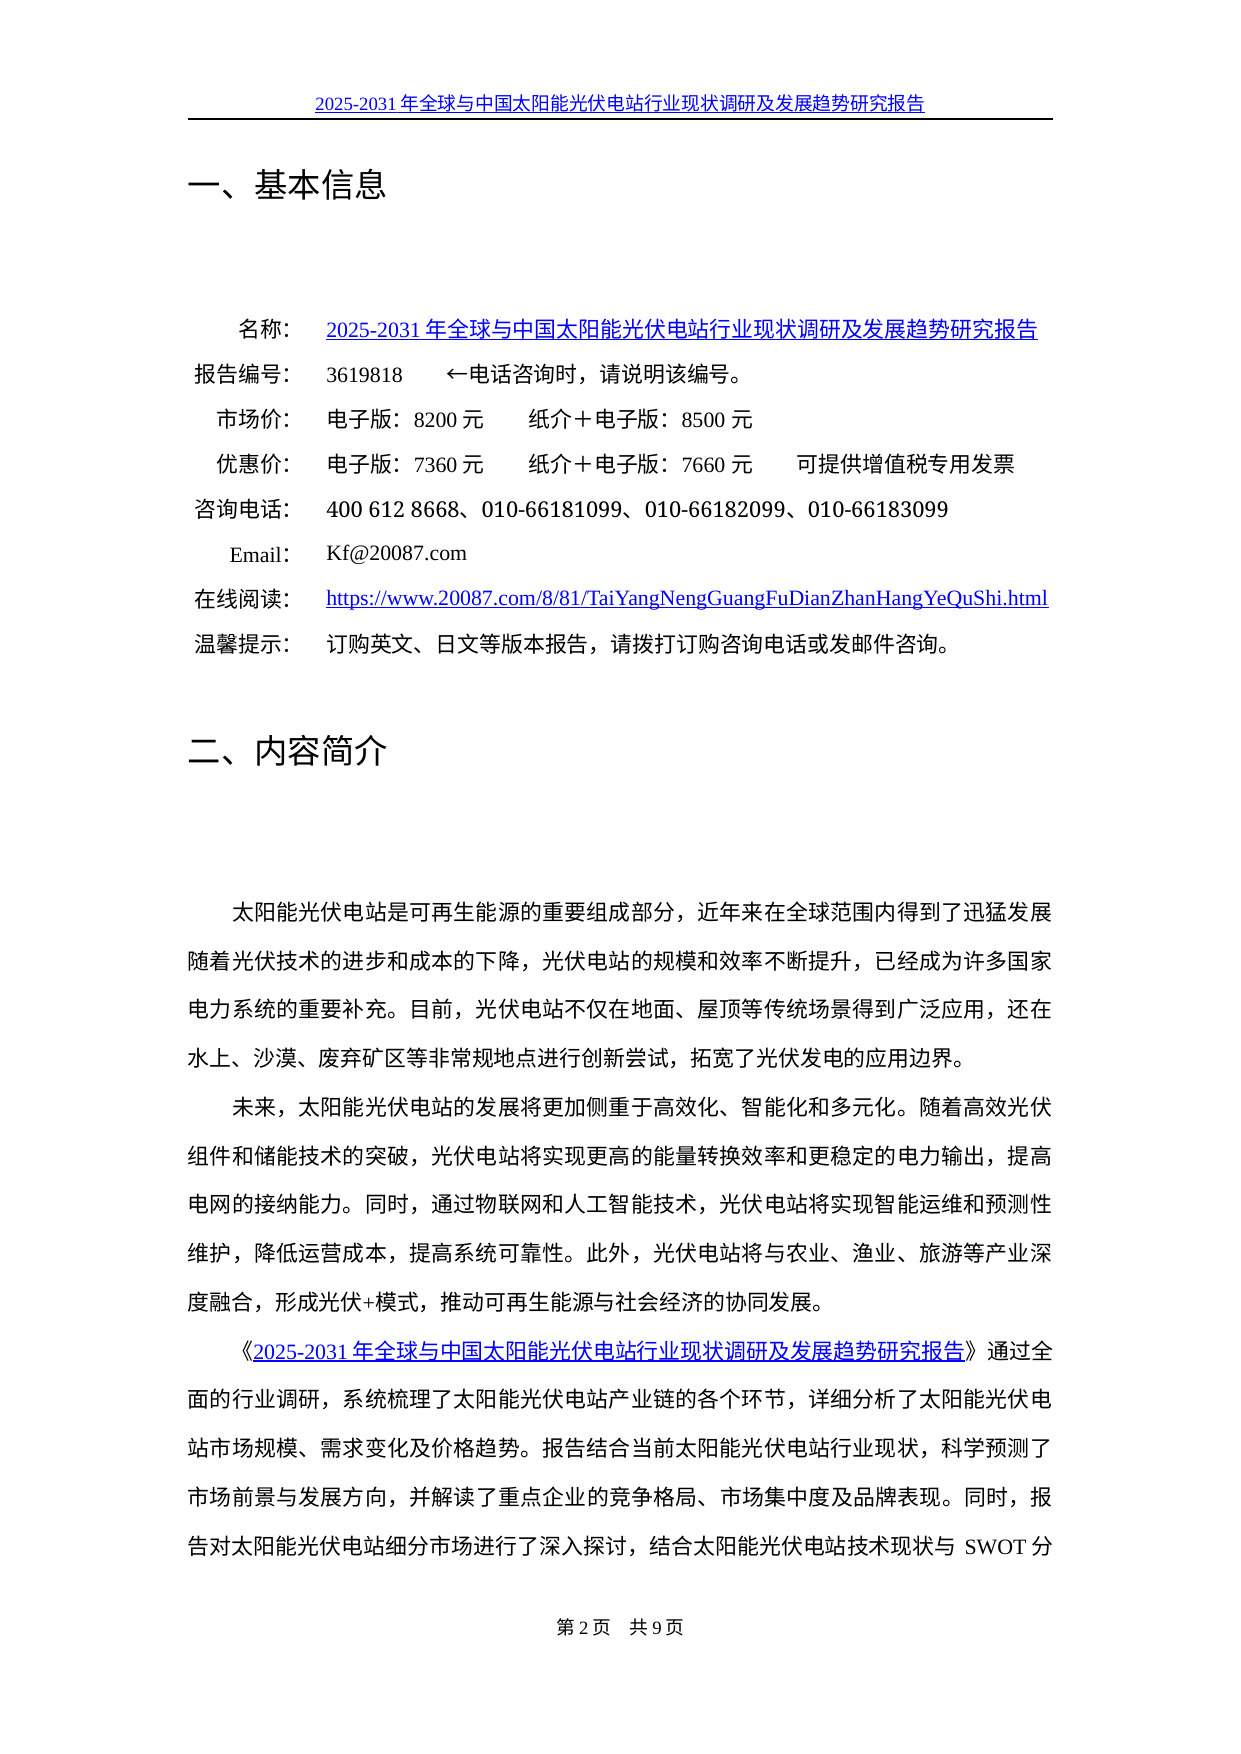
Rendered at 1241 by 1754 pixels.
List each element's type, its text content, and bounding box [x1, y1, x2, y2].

table_cell 报告编号： [167, 357, 315, 402]
table_header 名称： [167, 312, 315, 357]
table_cell 咨询电话： [167, 492, 315, 537]
title 一、基本信息 [187, 150, 1053, 215]
table_cell Kf@20087.com [315, 537, 1073, 582]
table_cell Email： [167, 537, 315, 582]
table_cell 温馨提示： [167, 627, 315, 672]
table_cell 3619818 ←电话咨询时，请说明该编号。 [315, 357, 1073, 402]
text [187, 894, 1053, 1561]
table_header 2025-2031年全球与中国太阳能光伏电站行业现状调研及发展趋势研究报告 [315, 312, 1073, 357]
table_cell 400 612 8668、010-66181099、010-66182099、010-66183099 [315, 492, 1073, 537]
table_cell 在线阅读： [167, 582, 315, 627]
title 二、内容简介 [187, 717, 1053, 782]
table_cell 市场价： [167, 402, 315, 447]
table_cell 订购英文、日文等版本报告，请拨打订购咨询电话或发邮件咨询。 [315, 627, 1073, 672]
table_cell 电子版：7360 元 纸介＋电子版：7660 元 可提供增值税专用发票 [315, 447, 1073, 492]
table_cell 优惠价： [167, 447, 315, 492]
table_cell [315, 582, 1073, 627]
table_cell 电子版：8200 元 纸介＋电子版：8500 元 [315, 402, 1073, 447]
